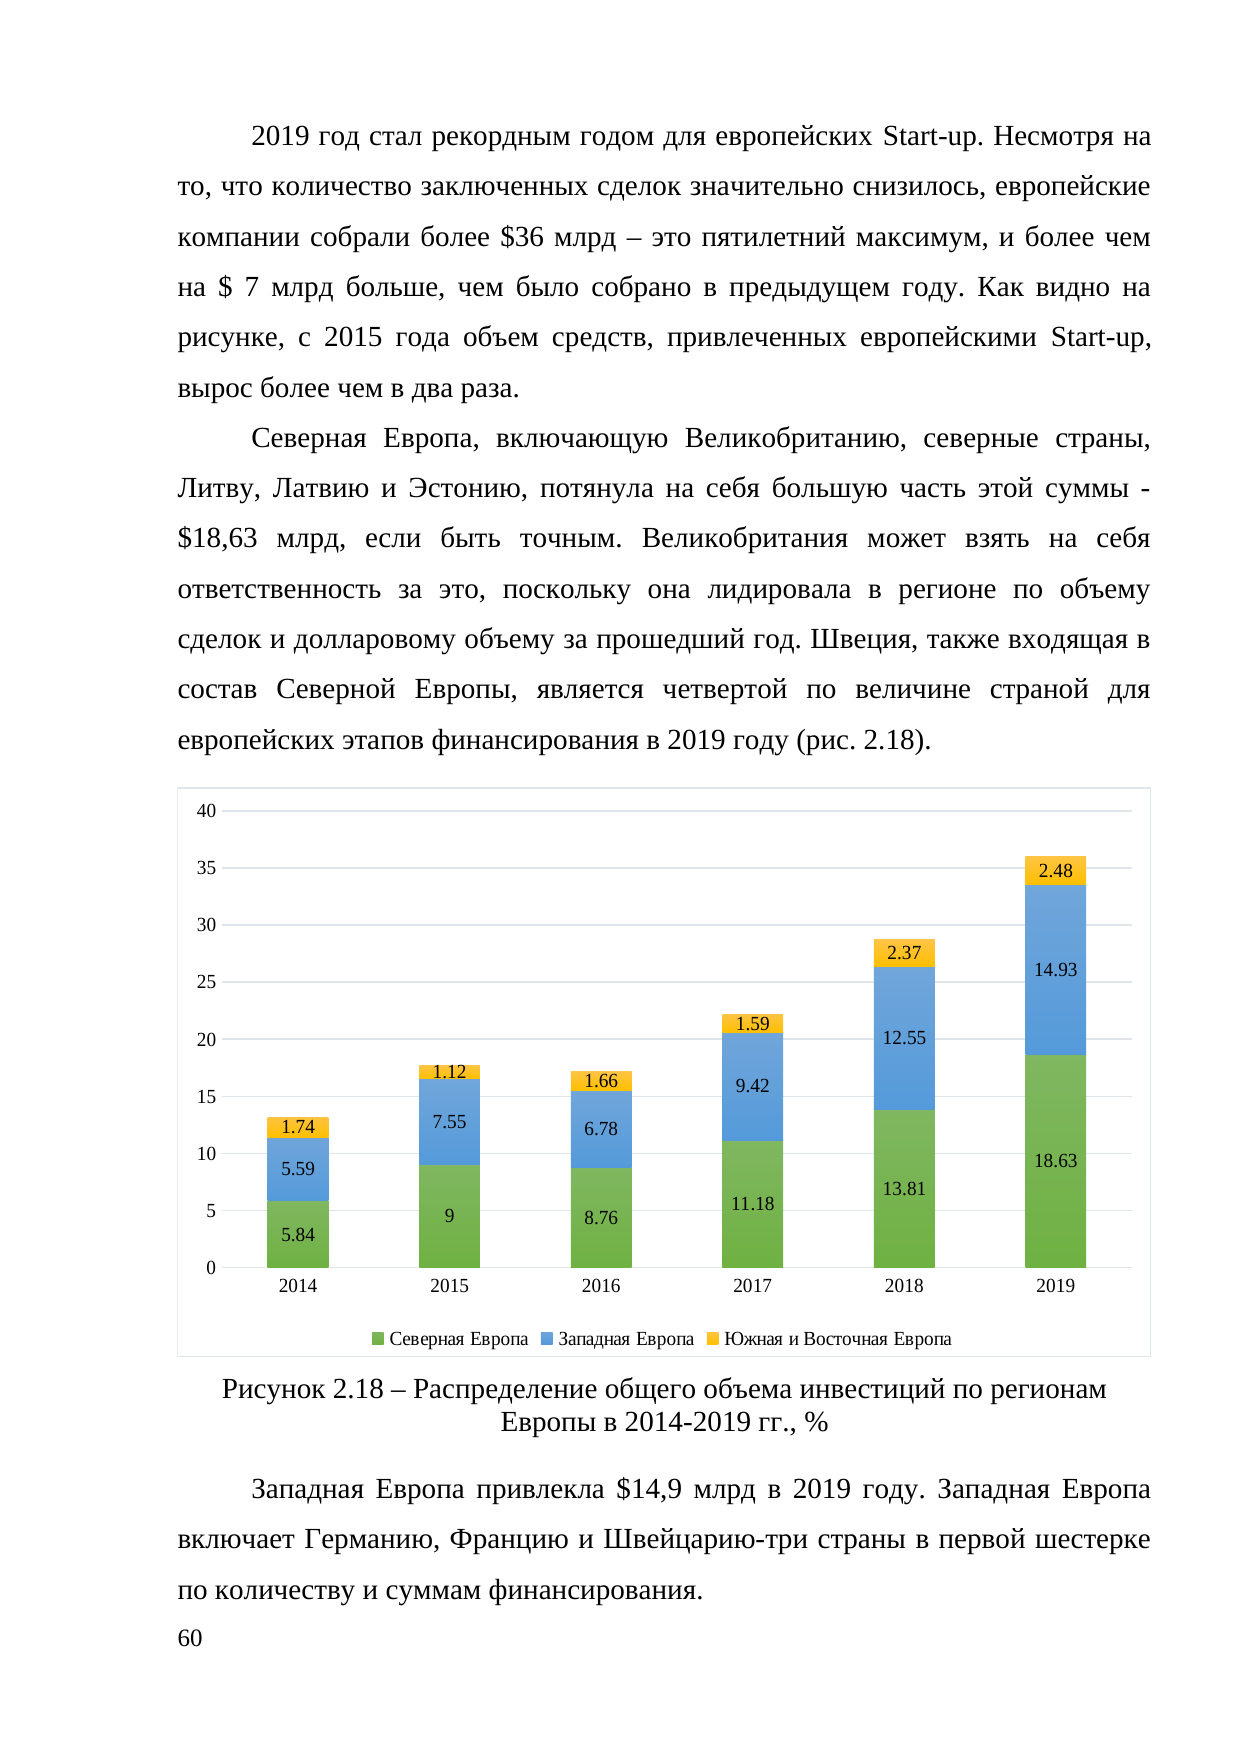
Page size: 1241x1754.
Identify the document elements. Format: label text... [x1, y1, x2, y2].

text Северная Европа, включающую Великобританию, северные страны, Литву, Латвию и Эстонию, потянула на себя большую часть этой суммы - $18,63 млрд, если быть точным. Великобритания может взять на себя ответственность за это, поскольку она лидировала в регионе по объему сделок и долларовому объему за прошедший год. Швеция, также входящая в состав Северной Европы, является четвертой по величине страной для европейских этапов финансирования в 2019 году (рис. 2.18). [177, 420, 1152, 755]
text 2019 год стал рекордным годом для европейских Start-up. Несмотря на то, что количество заключенных сделок значительно снизилось, европейские компании собрали более $36 млрд – это пятилетний максимум, и более чем на $ 7 млрд больше, чем было собрано в предыдущем году. Как видно на рисунке, с 2015 года объем средств, привлеченных европейскими Start-up, вырос более чем в два раза. [177, 118, 1152, 403]
text Рисунок 2.18 – Распределение общего объема инвестиций по регионам Европы в 2014-2019 гг., % [177, 1371, 1152, 1438]
text Западная Европа привлекла $14,9 млрд в 2019 году. Западная Европа включает Германию, Францию и Швейцарию-три страны в первой шестерке по количеству и суммам финансирования. [177, 1471, 1152, 1606]
